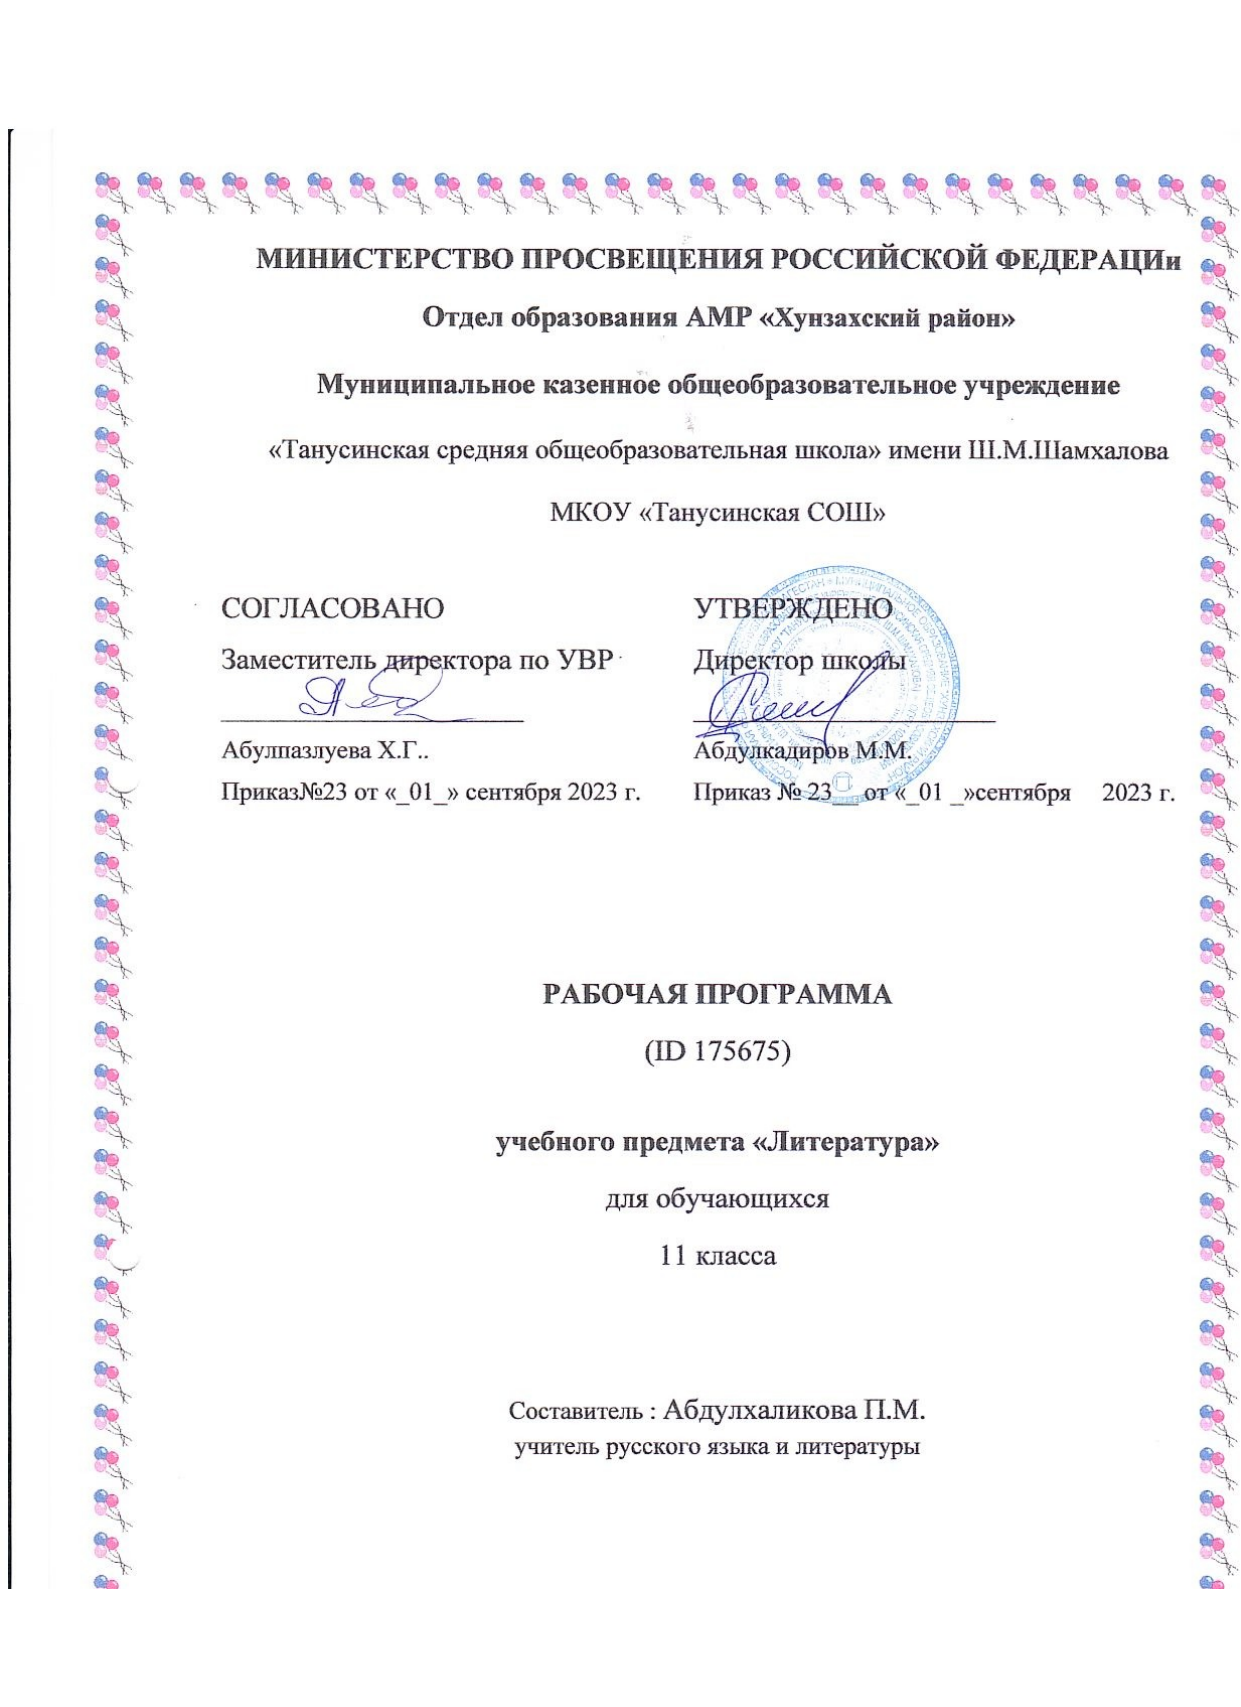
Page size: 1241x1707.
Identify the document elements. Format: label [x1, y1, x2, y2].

picture [0, 118, 1241, 1589]
